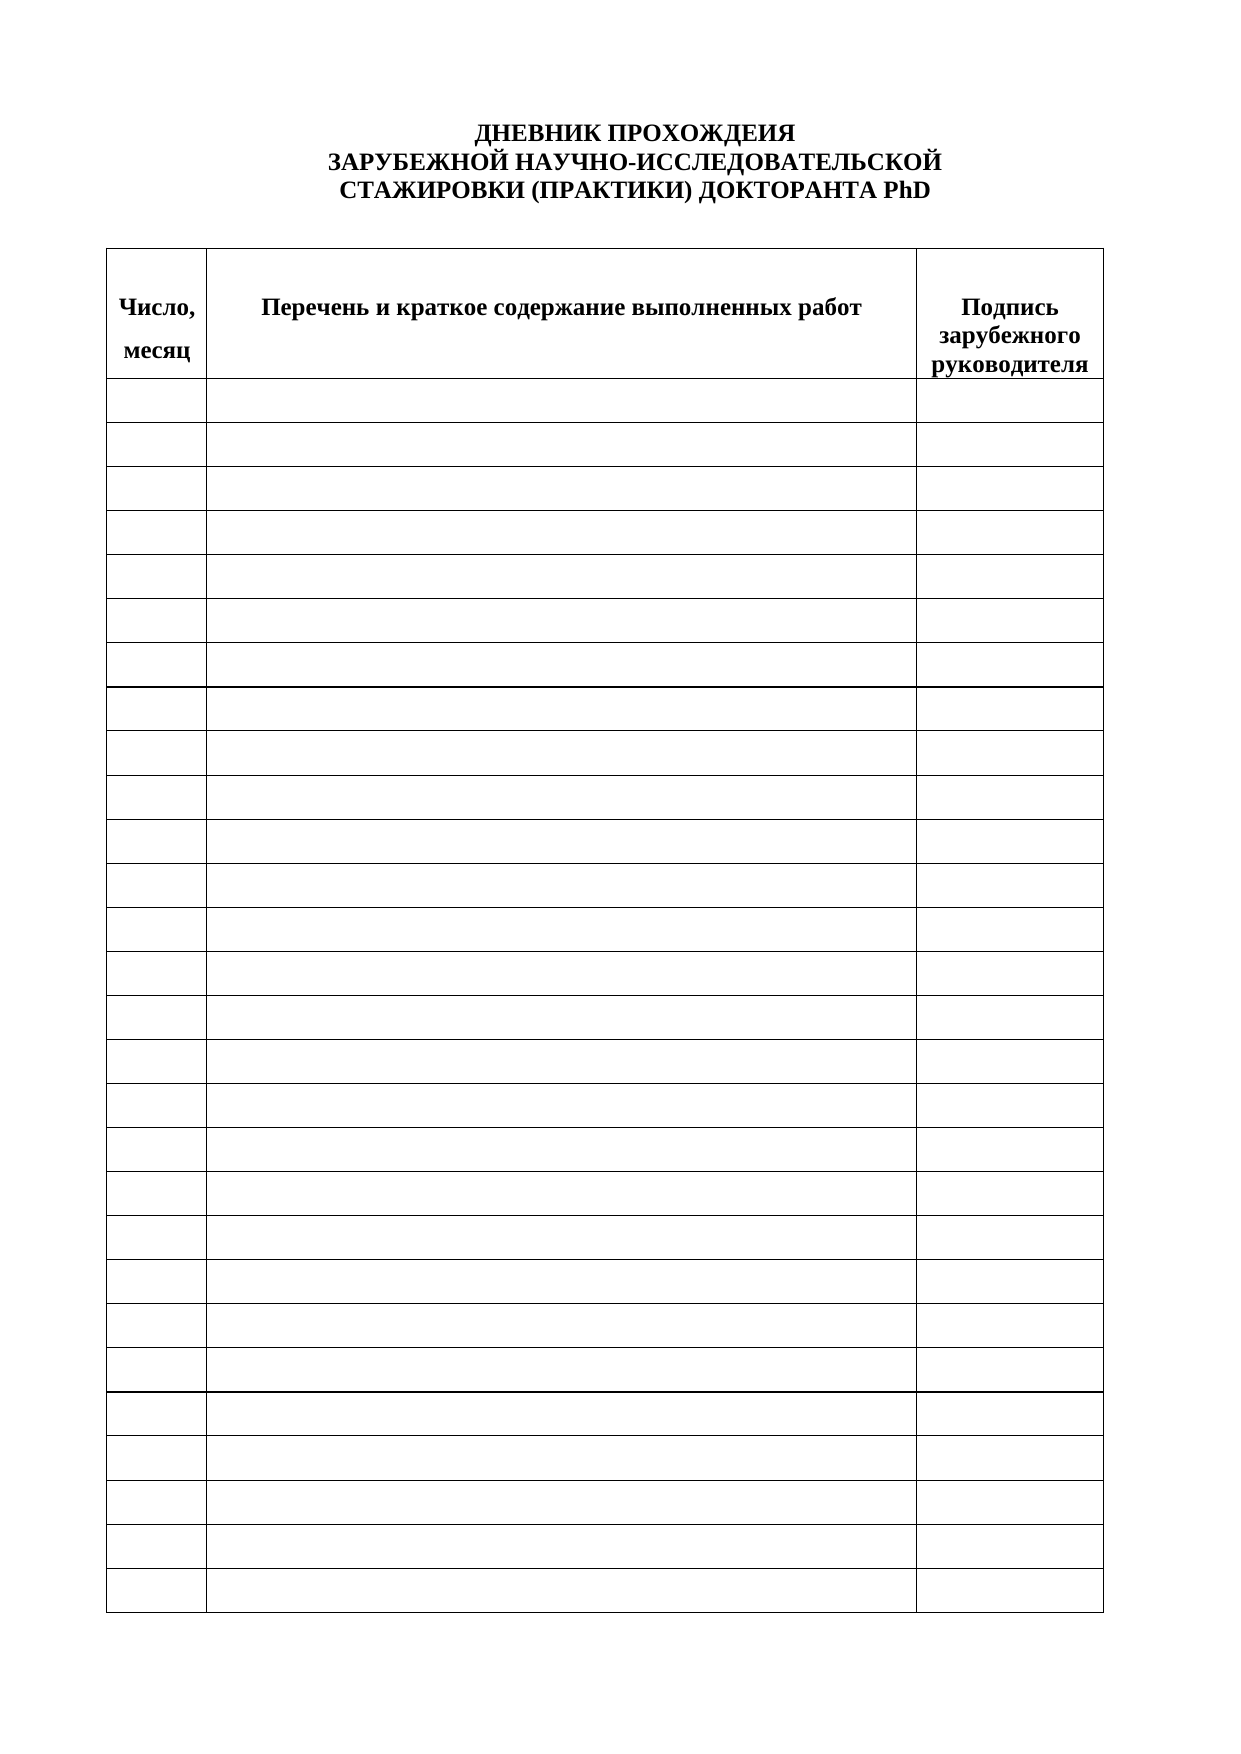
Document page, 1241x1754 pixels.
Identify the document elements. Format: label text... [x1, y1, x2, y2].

table_cell [917, 511, 1103, 554]
table_cell [207, 731, 916, 774]
table_header Подпись зарубежного руководителя [917, 249, 1103, 378]
table_cell [207, 952, 916, 995]
table_cell [917, 423, 1103, 466]
table_cell [917, 1084, 1103, 1127]
table_cell [917, 555, 1103, 598]
table_cell [207, 1040, 916, 1083]
table_cell [107, 423, 206, 466]
table_cell [107, 908, 206, 951]
text ДНЕВНИК ПРОХОЖДЕИЯ [118, 118, 1152, 147]
table_cell [207, 1525, 916, 1568]
table_cell [207, 643, 916, 686]
table_cell [207, 1172, 916, 1215]
table_header Число, месяц [107, 249, 206, 378]
table_cell [107, 467, 206, 510]
text СТАЖИРОВКИ (ПРАКТИКИ) ДОКТОРАНТА PhD [118, 176, 1152, 204]
table_cell [107, 952, 206, 995]
table_cell [917, 599, 1103, 642]
table_cell [207, 820, 916, 863]
table_cell [207, 1260, 916, 1303]
table_cell [917, 1260, 1103, 1303]
table_cell [917, 379, 1103, 422]
table_cell [207, 379, 916, 422]
table_cell [107, 643, 206, 686]
table_cell [917, 1040, 1103, 1083]
table_cell [107, 1216, 206, 1259]
table_cell [107, 1393, 206, 1435]
table_cell [207, 776, 916, 818]
table_cell [917, 952, 1103, 995]
table_cell [207, 555, 916, 598]
table_cell [917, 467, 1103, 510]
table_cell [207, 467, 916, 510]
table_cell [207, 688, 916, 730]
table_cell [107, 1436, 206, 1479]
text ЗАРУБЕЖНОЙ НАУЧНО-ИССЛЕДОВАТЕЛЬСКОЙ [118, 147, 1152, 176]
table_cell [107, 1304, 206, 1347]
table_cell [207, 908, 916, 951]
table_cell [917, 1172, 1103, 1215]
table_cell [107, 776, 206, 818]
table_header Перечень и краткое содержание выполненных работ [207, 249, 916, 378]
table_cell [917, 776, 1103, 818]
table_cell [107, 731, 206, 774]
table_cell [917, 820, 1103, 863]
table_cell [917, 731, 1103, 774]
table_cell [107, 688, 206, 730]
table_cell [917, 1436, 1103, 1479]
table_cell [107, 820, 206, 863]
table_cell [207, 511, 916, 554]
table_cell [917, 864, 1103, 907]
table_cell [207, 1216, 916, 1259]
table_cell [107, 1569, 206, 1612]
table_cell [917, 1216, 1103, 1259]
table_cell [917, 1569, 1103, 1612]
table_cell [917, 1128, 1103, 1171]
table_cell [207, 1128, 916, 1171]
table_cell [107, 599, 206, 642]
table_cell [107, 1084, 206, 1127]
table_cell [917, 1304, 1103, 1347]
table_cell [917, 1348, 1103, 1391]
table_cell [107, 379, 206, 422]
table_cell [917, 1525, 1103, 1568]
table_cell [107, 1525, 206, 1568]
table_cell [917, 908, 1103, 951]
table_cell [207, 1436, 916, 1479]
table_cell [207, 599, 916, 642]
table_cell [917, 1393, 1103, 1435]
table_cell [207, 1569, 916, 1612]
table_cell [107, 511, 206, 554]
table_cell [107, 1128, 206, 1171]
table_cell [107, 864, 206, 907]
table_cell [107, 555, 206, 598]
table_cell [107, 1260, 206, 1303]
table_cell [207, 1481, 916, 1523]
table_cell [207, 864, 916, 907]
table_cell [107, 1348, 206, 1391]
table_cell [917, 996, 1103, 1039]
table_cell [207, 423, 916, 466]
table_cell [107, 1172, 206, 1215]
table_cell [107, 1040, 206, 1083]
table_cell [917, 643, 1103, 686]
table_cell [917, 1481, 1103, 1523]
table_cell [917, 688, 1103, 730]
table_cell [107, 996, 206, 1039]
table_cell [207, 1304, 916, 1347]
table_cell [207, 1393, 916, 1435]
table_cell [207, 1348, 916, 1391]
table_cell [207, 1084, 916, 1127]
table_cell [207, 996, 916, 1039]
table_cell [107, 1481, 206, 1523]
